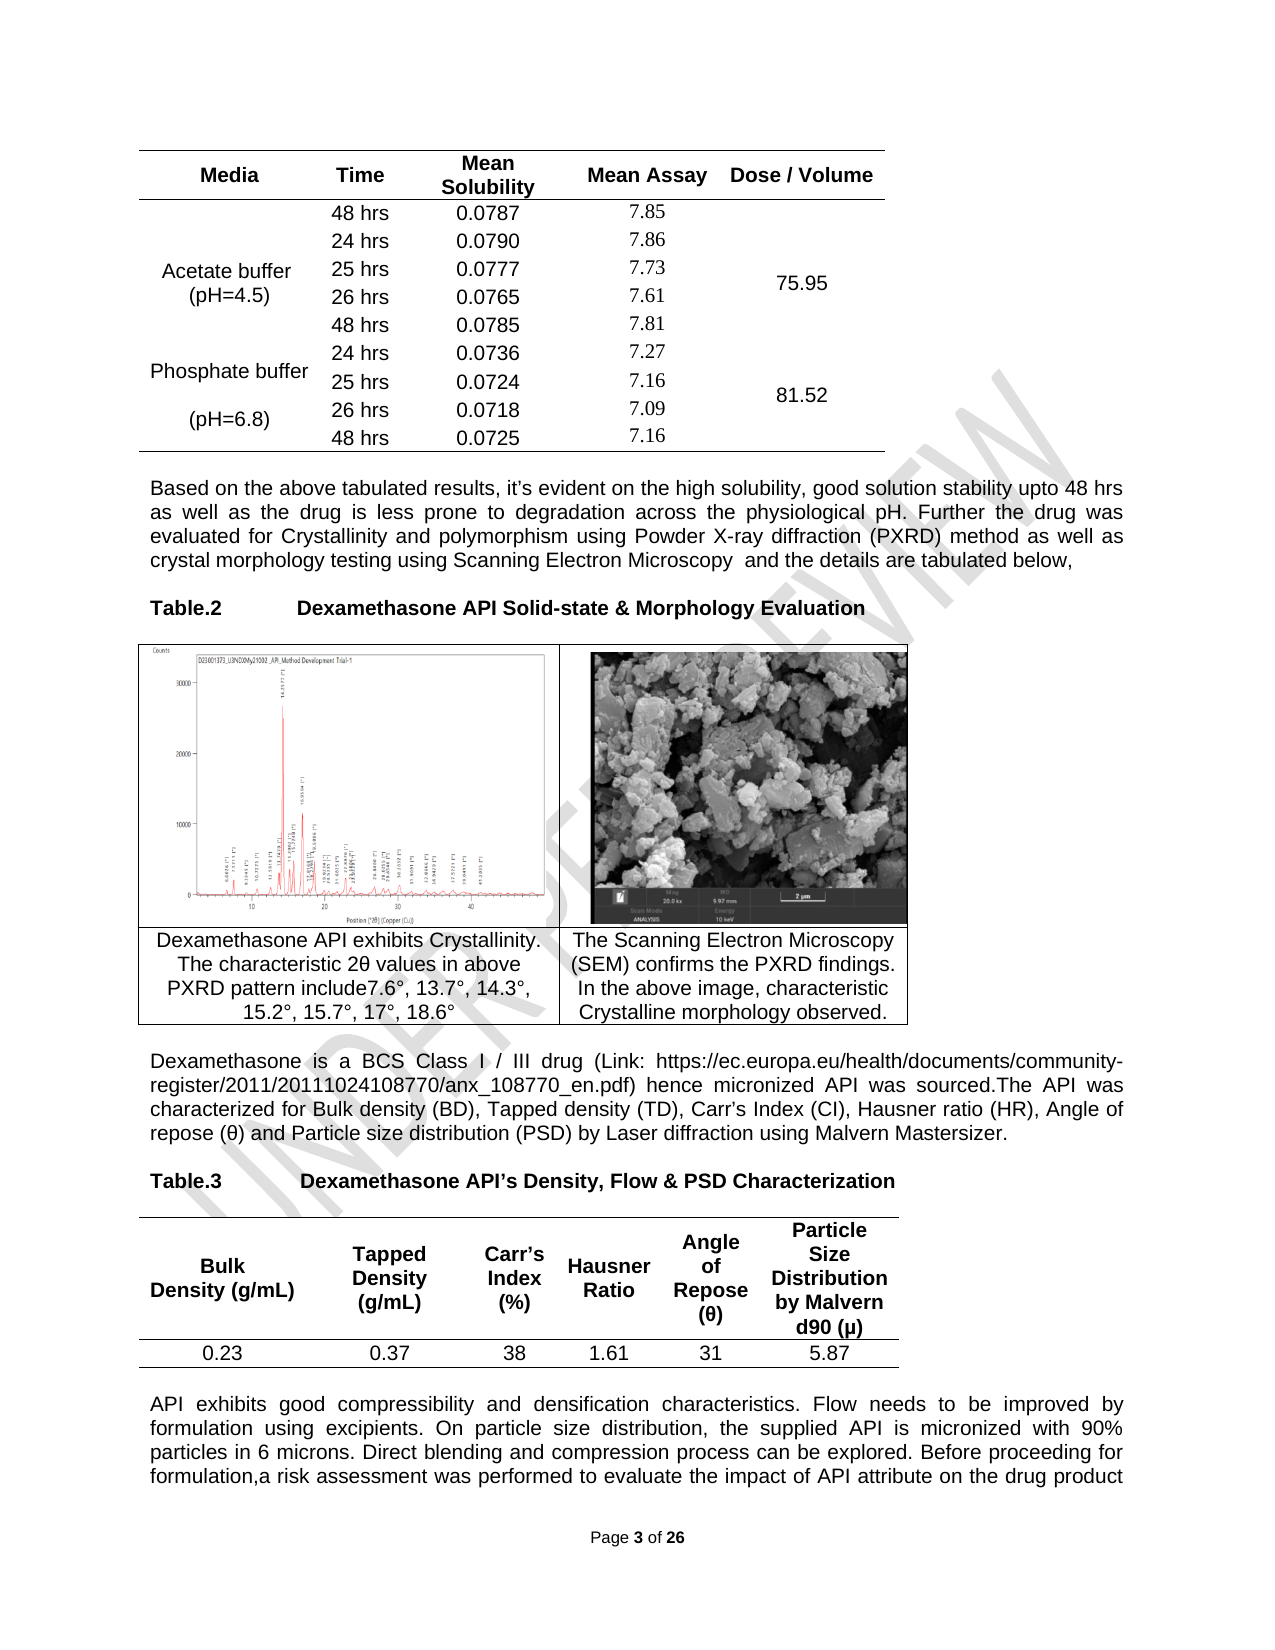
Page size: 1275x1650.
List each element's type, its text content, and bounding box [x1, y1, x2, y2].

table_cell 7.81 [576, 311, 719, 338]
table_cell Phosphate buffer (pH=6.8) [139, 339, 320, 451]
table_header Hausner Ratio [556, 1218, 662, 1338]
table_cell 0.0777 [400, 255, 576, 283]
text Table.3 Dexamethasone API’s Density, Flow & PSD Characterization [150, 1169, 1125, 1193]
table_cell 7.16 [576, 366, 719, 395]
table_header Bulk Density (g/mL) [139, 1218, 306, 1338]
table_cell 25 hrs [320, 255, 400, 283]
table_cell 48 hrs [320, 311, 400, 338]
table_cell 7.09 [576, 395, 719, 423]
table_header [139, 645, 151, 927]
table_cell d90 (µ) [760, 1314, 899, 1338]
table_cell Acetate buffer (pH=4.5) [139, 227, 320, 338]
table_cell 0.0790 [400, 227, 576, 255]
table_cell 1.61 [556, 1340, 662, 1367]
table_cell 0.0736 [400, 339, 576, 366]
table_header Tapped Density (g/mL) [306, 1218, 473, 1338]
table_cell 48 hrs [320, 200, 400, 227]
table_header Media [139, 151, 320, 199]
table_cell The Scanning Electron Microscopy (SEM) confirms the PXRD findings. In the above image, characteristic Crystalline morphology observed. [560, 928, 907, 1024]
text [150, 1392, 1125, 1488]
table_header Particle Size Distribution by Malvern [760, 1218, 899, 1313]
table_cell 7.86 [576, 227, 719, 255]
table_cell 24 hrs [320, 227, 400, 255]
picture [151, 645, 547, 927]
table_cell 0.0724 [400, 366, 576, 395]
text Table.2 Dexamethasone API Solid-state & Morphology Evaluation [150, 596, 1125, 620]
picture [590, 652, 907, 924]
table_header Carr’s Index (%) [473, 1218, 556, 1338]
table_cell 26 hrs [320, 283, 400, 311]
table_cell 0.23 [139, 1340, 306, 1367]
table_cell 81.52 [719, 339, 885, 451]
table_header [547, 645, 559, 927]
table_cell Dexamethasone API exhibits Crystallinity. The characteristic 2θ values in above PXRD pattern include7.6°, 13.7°, 14.3°, 15.2°, 15.7°, 17°, 18.6° [139, 928, 559, 1024]
table_header Mean Assay [576, 151, 719, 199]
table_cell 24 hrs [320, 339, 400, 366]
table_cell 7.16 [576, 423, 719, 451]
table_cell 0.0765 [400, 283, 576, 311]
table_cell 7.61 [576, 283, 719, 311]
text Dexamethasone is a BCS Class I / III drug (Link: https://ec.europa.eu/health/documents/community-register/2011/20111024108770/anx_108770_en.pdf) hence micronized API was sourced.The API was characterized for Bulk density (BD), Tapped density (TD), Carr’s Index (CI), Hausner ratio (HR), Angle of repose (θ) and Particle size distribution (PSD) by Laser diffraction using Malvern Mastersizer. [150, 1049, 1125, 1145]
table_cell 25 hrs [320, 366, 400, 395]
table_cell 26 hrs [320, 395, 400, 423]
table_cell 7.73 [576, 255, 719, 283]
table_cell 7.27 [576, 339, 719, 366]
table_cell 0.0725 [400, 423, 576, 451]
table_cell 75.95 [719, 227, 885, 338]
table_cell 0.37 [306, 1340, 473, 1367]
table_header Time [320, 151, 400, 199]
table_cell 0.0718 [400, 395, 576, 423]
table_cell 0.0787 [400, 200, 576, 227]
table_cell 48 hrs [320, 423, 400, 451]
table_cell 31 [662, 1340, 760, 1367]
table_cell 5.87 [760, 1340, 899, 1367]
table_cell 0.0785 [400, 311, 576, 338]
table_header Dose / Volume [719, 151, 885, 199]
table_header [560, 645, 907, 927]
table_cell 38 [473, 1340, 556, 1367]
table_header Mean Solubility [400, 151, 576, 199]
table_cell 7.85 [576, 200, 719, 227]
table_header Angle of Repose (θ) [662, 1218, 760, 1338]
text Based on the above tabulated results, it’s evident on the high solubility, good solution stability upto 48 hrs as well as the drug is less prone to degradation across the physiological pH. Further the drug was evaluated for Crystallinity and polymorphism using Powder X-ray diffraction (PXRD) method as well as crystal morphology testing using Scanning Electron Microscopy and the details are tabulated below, [150, 476, 1125, 572]
